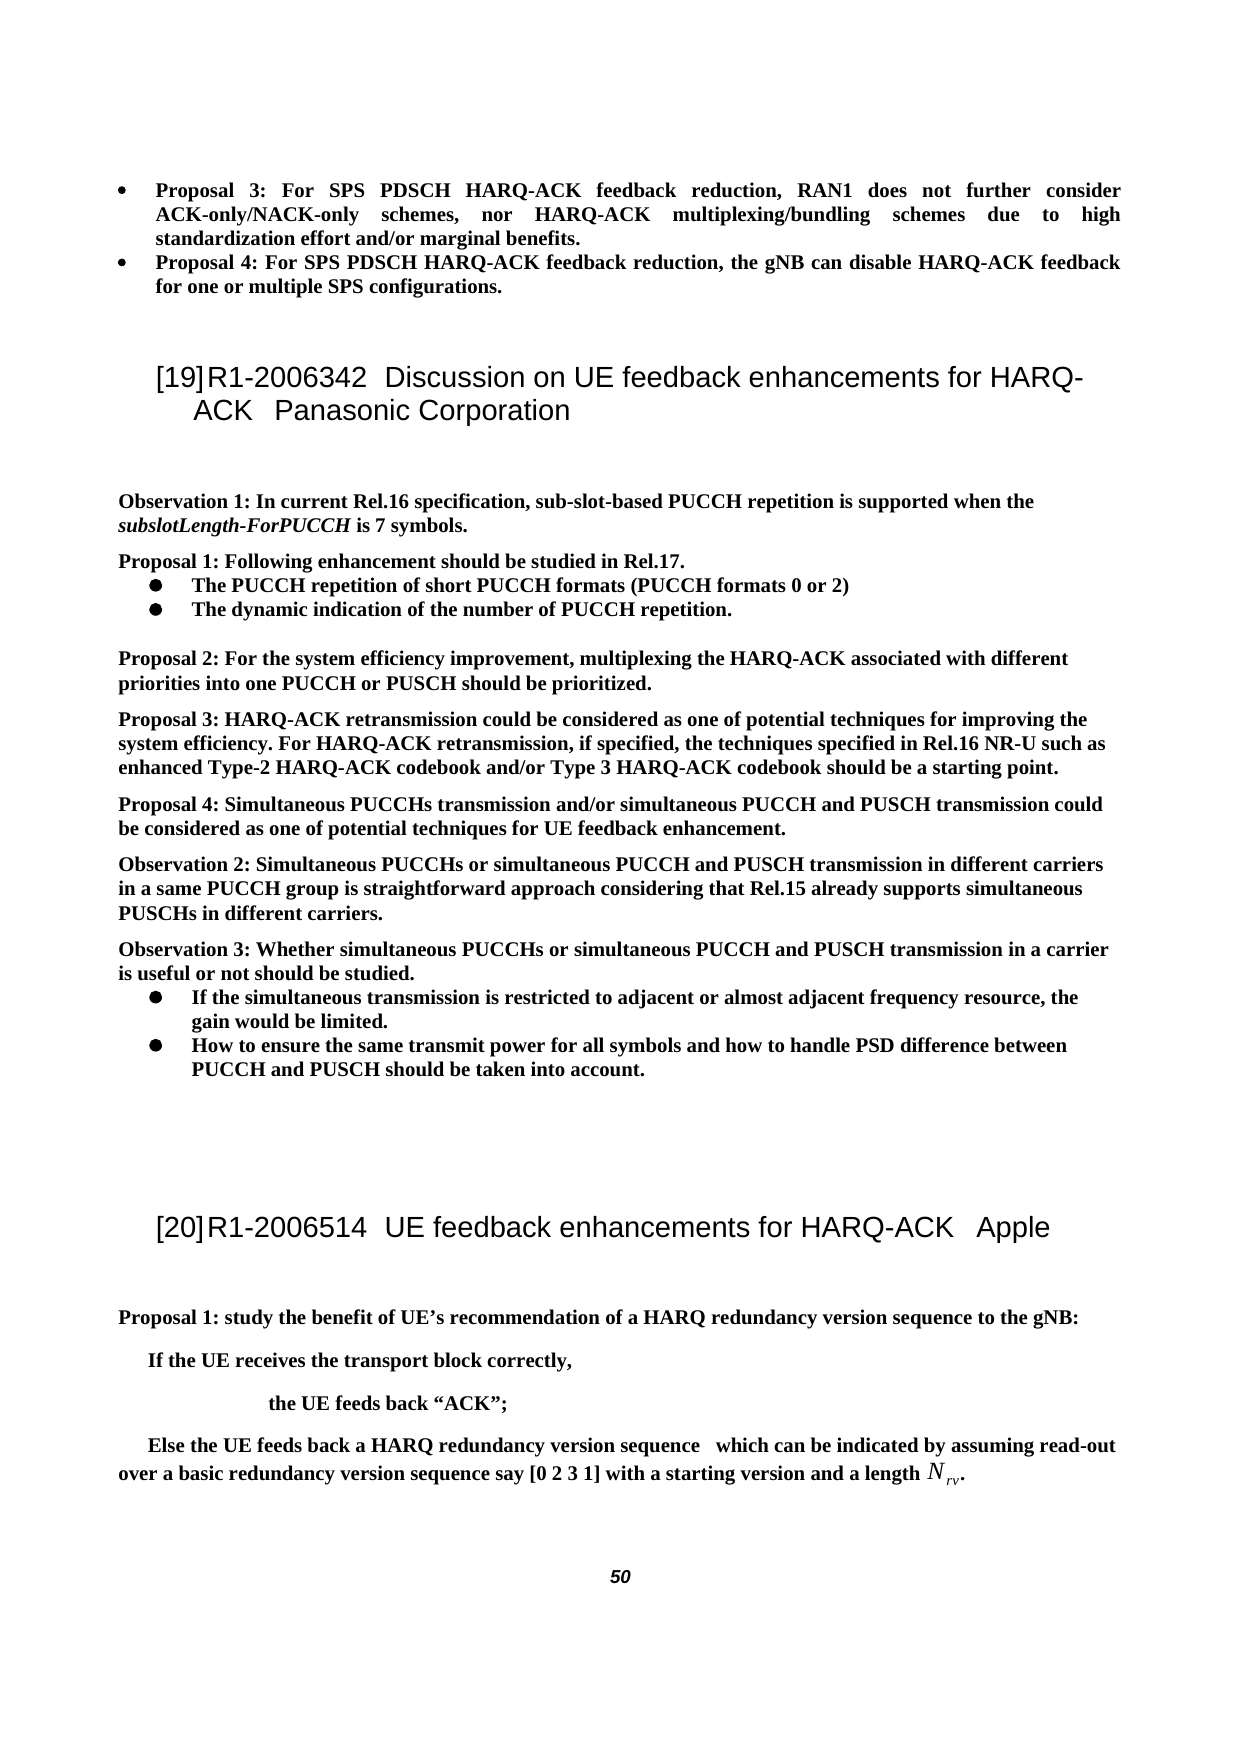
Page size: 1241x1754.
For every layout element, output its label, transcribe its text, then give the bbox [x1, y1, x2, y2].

list If the simultaneous transmission is restricted to adjacent or almost adjacent frequency resource, the gain would be limited. [148, 985, 1122, 1033]
subtitle R1-2006342 Discussion on UE feedback enhancements for HARQ-ACK Panasonic Corporation [156, 360, 1122, 427]
list The dynamic indication of the number of PUCCH repetition. [148, 597, 1122, 621]
text the UE feeds back “ACK”; [193, 1391, 1122, 1414]
text Proposal 2: For the system efficiency improvement, multiplexing the HARQ-ACK associated with different priorities into one PUCCH or PUSCH should be prioritized. [118, 646, 1122, 694]
text Observation 1: In current Rel.16 specification, sub-slot-based PUCCH repetition is supported when the subslotLength-ForPUCCH is 7 symbols. [118, 488, 1122, 537]
list Proposal 3: For SPS PDSCH HARQ-ACK feedback reduction, RAN1 does not further consider ACK-only/NACK-only schemes, nor HARQ-ACK multiplexing/bundling schemes due to high standardization effort and/or marginal benefits. [118, 178, 1122, 250]
text Else the UE feeds back a HARQ redundancy version sequence which can be indicated by assuming read-out over a basic redundancy version sequence say [0 2 3 1] with a starting version and a length . [118, 1433, 1122, 1489]
text Observation 3: Whether simultaneous PUCCHs or simultaneous PUCCH and PUSCH transmission in a carrier is useful or not should be studied. [118, 937, 1122, 985]
text Proposal 1: Following enhancement should be studied in Rel.17. [118, 549, 1122, 573]
text Proposal 1: study the benefit of UE’s recommendation of a HARQ redundancy version sequence to the gNB: [118, 1305, 1122, 1329]
subtitle R1-2006514 UE feedback enhancements for HARQ-ACK Apple [156, 1210, 1122, 1243]
text Proposal 3: HARQ-ACK retransmission could be considered as one of potential techniques for improving the system efficiency. For HARQ-ACK retransmission, if specified, the techniques specified in Rel.16 NR-U such as enhanced Type-2 HARQ-ACK codebook and/or Type 3 HARQ-ACK codebook should be a starting point. [118, 707, 1122, 779]
text Observation 2: Simultaneous PUCCHs or simultaneous PUCCH and PUSCH transmission in different carriers in a same PUCCH group is straightforward approach considering that Rel.15 already supports simultaneous PUSCHs in different carriers. [118, 852, 1122, 924]
list The PUCCH repetition of short PUCCH formats (PUCCH formats 0 or 2) [148, 573, 1122, 597]
list How to ensure the same transmit power for all symbols and how to handle PSD difference between PUCCH and PUSCH should be taken into account. [148, 1033, 1122, 1081]
list Proposal 4: For SPS PDSCH HARQ-ACK feedback reduction, the gNB can disable HARQ-ACK feedback for one or multiple SPS configurations. [118, 250, 1122, 298]
text If the UE receives the transport block correctly, [118, 1348, 1122, 1372]
text Proposal 4: Simultaneous PUCCHs transmission and/or simultaneous PUCCH and PUSCH transmission could be considered as one of potential techniques for UE feedback enhancement. [118, 792, 1122, 840]
